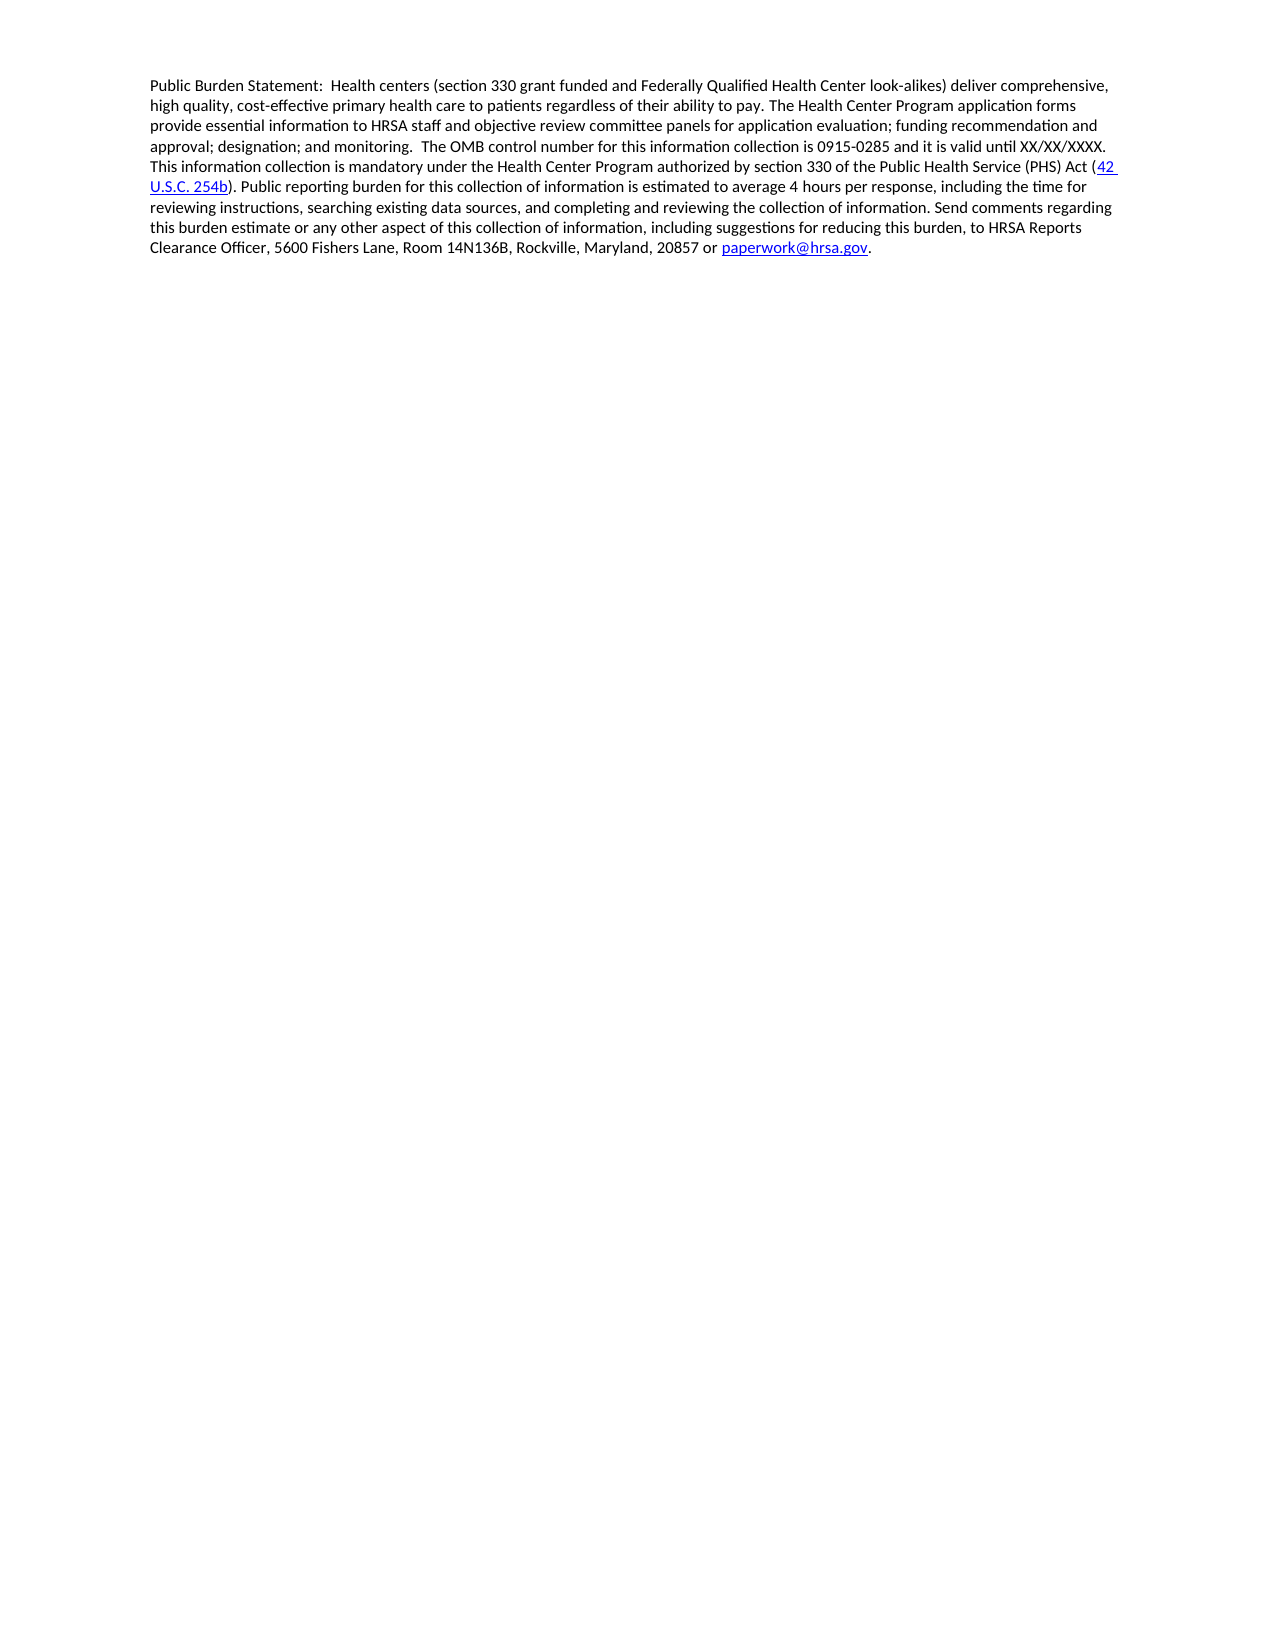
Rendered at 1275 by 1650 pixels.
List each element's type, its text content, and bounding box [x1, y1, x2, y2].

text Public Burden Statement: Health centers (section 330 grant funded and Federally Qualified Health Center look-alikes) deliver comprehensive, high quality, cost-effective primary health care to patients regardless of their ability to pay. The Health Center Program application forms provide essential information to HRSA staff and objective review committee panels for application evaluation; funding recommendation and approval; designation; and monitoring. The OMB control number for this information collection is 0915-0285 and it is valid until XX/XX/XXXX. This information collection is mandatory under the Health Center Program authorized by section 330 of the Public Health Service (PHS) Act (42 U.S.C. 254b). Public reporting burden for this collection of information is estimated to average 4 hours per response, including the time for reviewing instructions, searching existing data sources, and completing and reviewing the collection of information. Send comments regarding this burden estimate or any other aspect of this collection of information, including suggestions for reducing this burden, to HRSA Reports Clearance Officer, 5600 Fishers Lane, Room 14N136B, Rockville, Maryland, 20857 or paperwork@hrsa.gov. [150, 75, 1125, 258]
